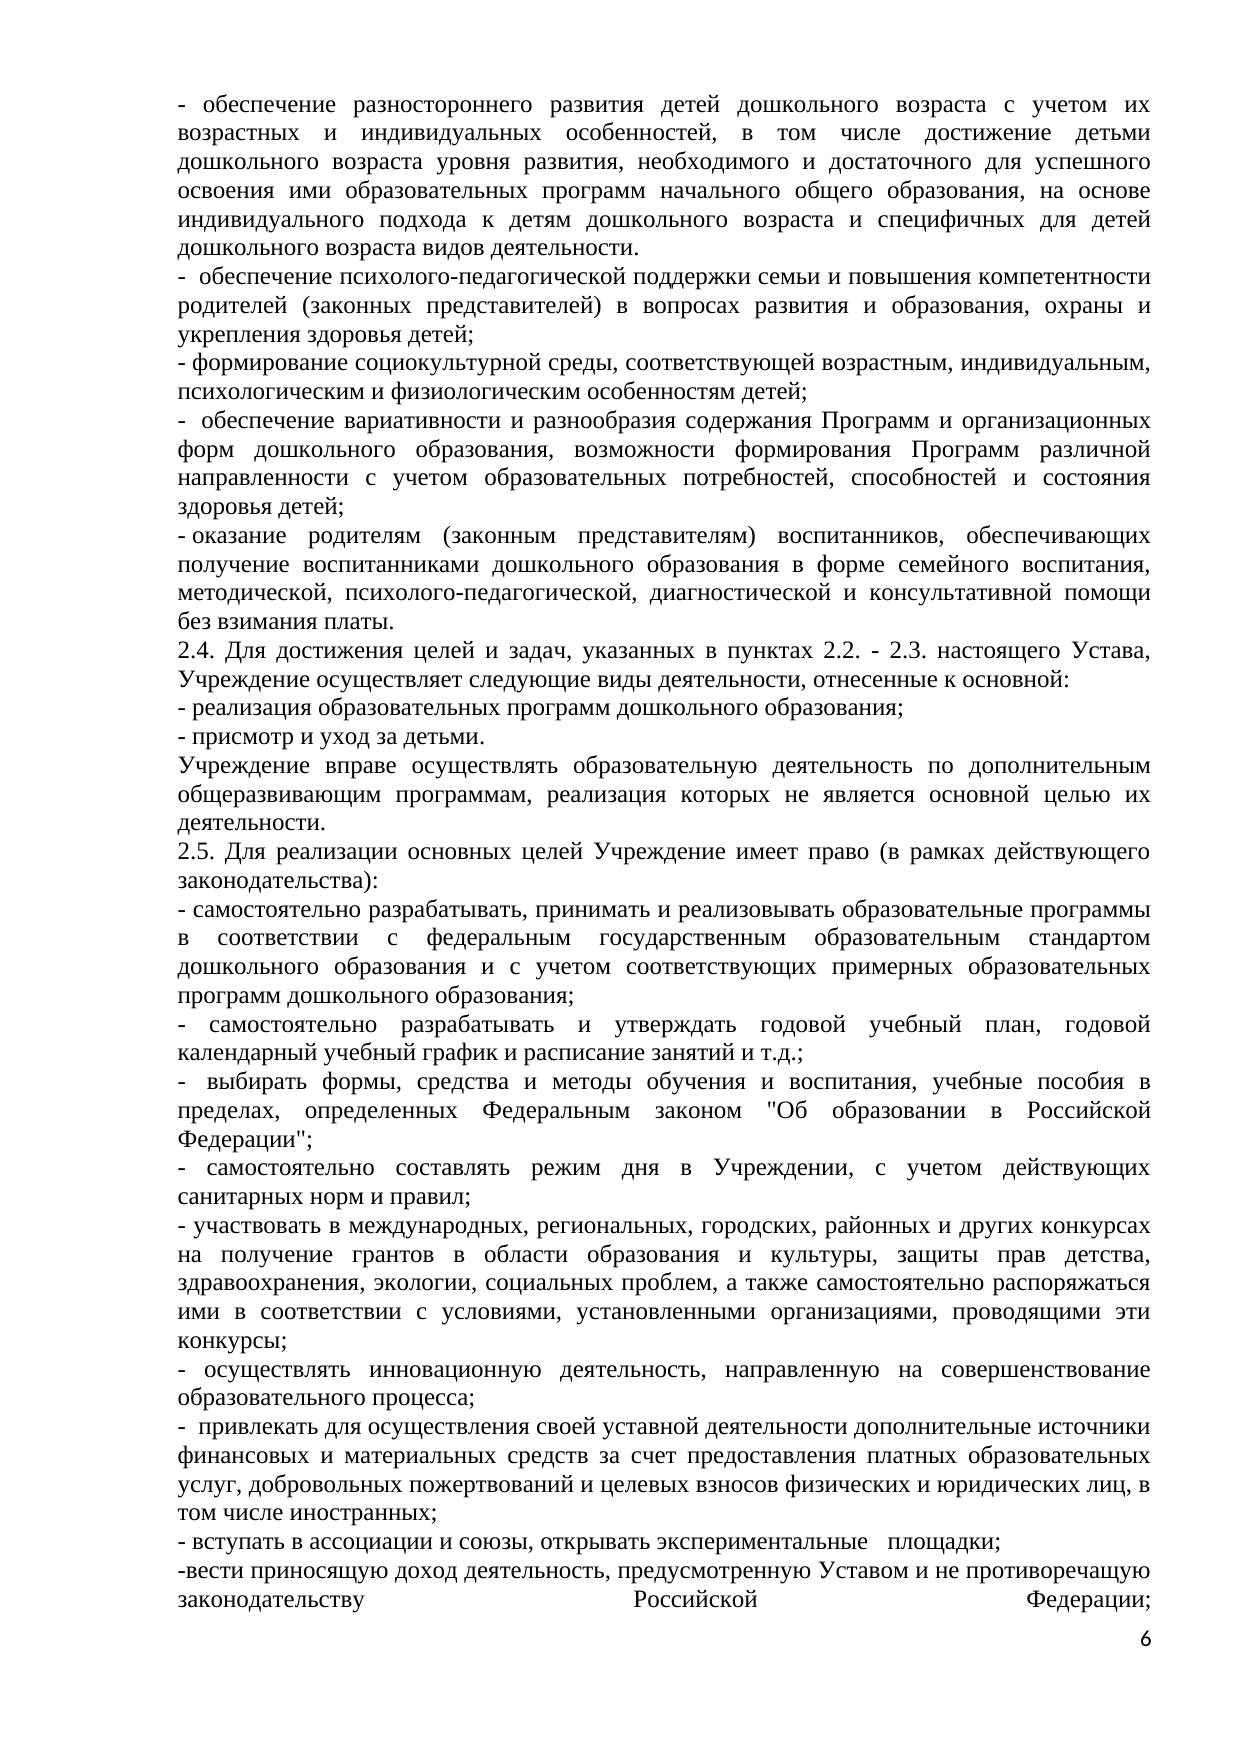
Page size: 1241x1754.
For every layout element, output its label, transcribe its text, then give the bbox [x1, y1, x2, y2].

text - участвовать в международных, региональных, городских, районных и других конкурсах на получение грантов в области образования и культуры, защиты прав детства, здравоохранения, экологии, социальных проблем, а также самостоятельно распоряжаться ими в соответствии с условиями, установленными организациями, проводящими эти конкурсы; [177, 1210, 1152, 1354]
text - осуществлять инновационную деятельность, направленную на совершенствование образовательного процесса; [177, 1354, 1152, 1411]
text - формирование социокультурной среды, соответствующей возрастным, индивидуальным, психологическим и физиологическим особенностям детей; [177, 347, 1152, 405]
text - привлекать для осуществления своей уставной деятельности дополнительные источники финансовых и материальных средств за счет предоставления платных образовательных услуг, добровольных пожертвований и целевых взносов физических и юридических лиц, в том числе иностранных; [177, 1411, 1152, 1526]
text Учреждение вправе осуществлять образовательную деятельность по дополнительным общеразвивающим программам, реализация которых не является основной целью их деятельности. [177, 750, 1152, 836]
text - оказание родителям (законным представителям) воспитанников, обеспечивающих получение воспитанниками дошкольного образования в форме семейного воспитания, методической, психолого-педагогической, диагностической и консультативной помощи без взимания платы. [177, 520, 1152, 635]
text - самостоятельно разрабатывать и утверждать годовой учебный план, годовой календарный учебный график и расписание занятий и т.д.; [177, 1009, 1152, 1066]
text 2.4. Для достижения целей и задач, указанных в пунктах 2.2. - 2.3. настоящего Устава, Учреждение осуществляет следующие виды деятельности, отнесенные к основной: [177, 635, 1152, 692]
text - самостоятельно разрабатывать, принимать и реализовывать образовательные программы в соответствии с федеральным государственным образовательным стандартом дошкольного образования и с учетом соответствующих примерных образовательных программ дошкольного образования; [177, 894, 1152, 1009]
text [177, 1555, 1152, 1612]
text - обеспечение разностороннего развития детей дошкольного возраста с учетом их возрастных и индивидуальных особенностей, в том числе достижение детьми дошкольного возраста уровня развития, необходимого и достаточного для успешного освоения ими образовательных программ начального общего образования, на основе индивидуального подхода к детям дошкольного возраста и специфичных для детей дошкольного возраста видов деятельности. [177, 89, 1152, 261]
text - присмотр и уход за детьми. [177, 721, 1152, 750]
text - обеспечение вариативности и разнообразия содержания Программ и организационных форм дошкольного образования, возможности формирования Программ различной направленности с учетом образовательных потребностей, способностей и состояния здоровья детей; [177, 405, 1152, 520]
text 2.5. Для реализации основных целей Учреждение имеет право (в рамках действующего законодательства): [177, 836, 1152, 894]
text - обеспечение психолого-педагогической поддержки семьи и повышения компетентности родителей (законных представителей) в вопросах развития и образования, охраны и укрепления здоровья детей; [177, 261, 1152, 347]
text - самостоятельно составлять режим дня в Учреждении, с учетом действующих санитарных норм и правил; [177, 1152, 1152, 1210]
text - вступать в ассоциации и союзы, открывать экспериментальные площадки; [177, 1526, 1152, 1555]
text - выбирать формы, средства и методы обучения и воспитания, учебные пособия в пределах, определенных Федеральным законом "Об образовании в Российской Федерации"; [177, 1066, 1152, 1152]
text - реализация образовательных программ дошкольного образования; [177, 692, 1152, 721]
